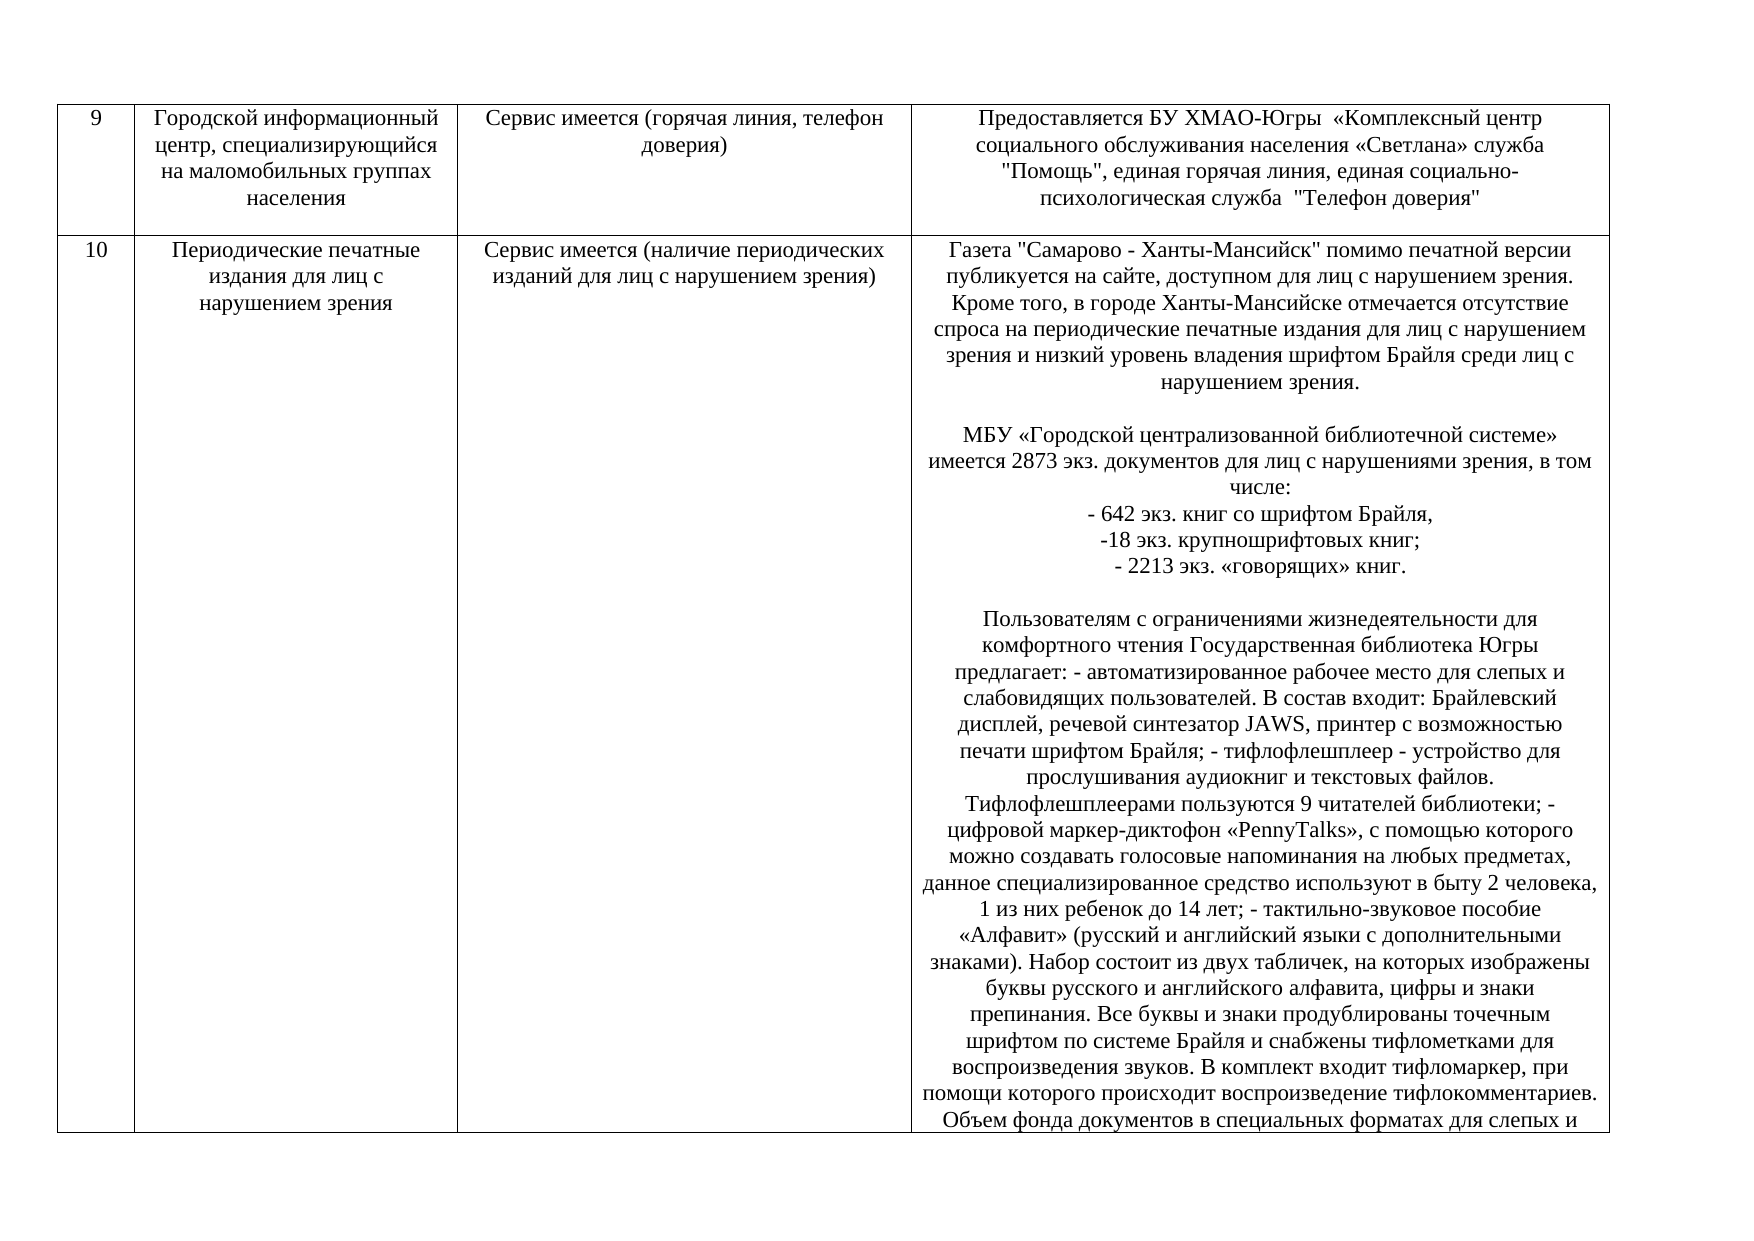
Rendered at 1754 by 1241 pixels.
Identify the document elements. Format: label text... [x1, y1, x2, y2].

table_cell 10 [58, 236, 134, 1132]
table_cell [458, 236, 911, 1132]
table_cell Городской информационный центр, специализирующийся на маломобильных группах населения [135, 105, 457, 235]
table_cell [135, 236, 457, 1132]
table_cell 9 [58, 105, 134, 235]
table_cell Предоставляется БУ ХМАО-Югры «Комплексный центр социального обслуживания населения «Светлана» служба "Помощь", единая горячая линия, единая социально-психологическая служба "Телефон доверия" [912, 105, 1609, 235]
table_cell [912, 236, 1609, 1132]
table_cell Сервис имеется (горячая линия, телефон доверия) [458, 105, 911, 235]
